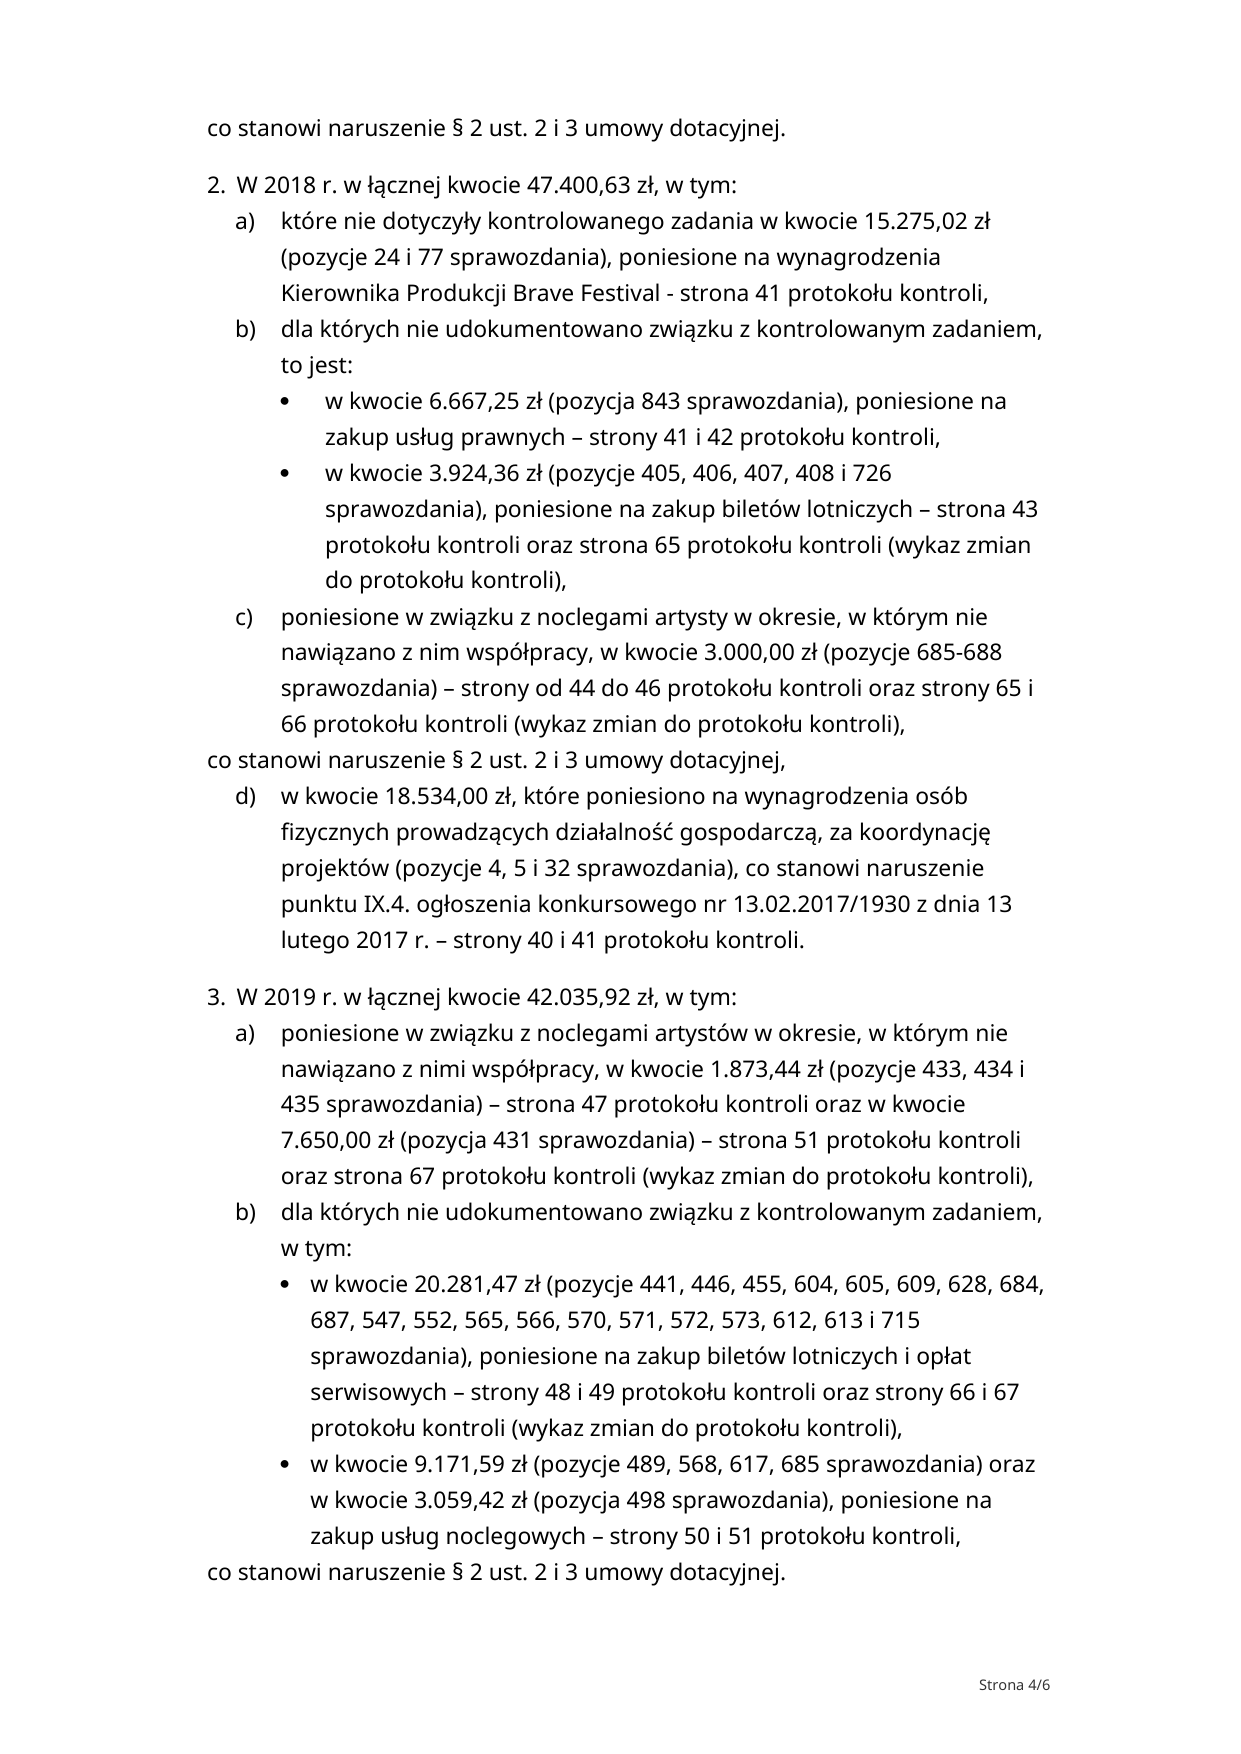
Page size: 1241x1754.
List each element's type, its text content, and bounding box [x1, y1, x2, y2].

list dla których nie udokumentowano związku z kontrolowanym zadaniem, w tym: [235, 1196, 1050, 1263]
list w kwocie 20.281,47 zł (pozycje 441, 446, 455, 604, 605, 609, 628, 684, 687, 547, 552, 565, 566, 570, 571, 572, 573, 612, 613 i 715 sprawozdania), poniesione na zakup biletów lotniczych i opłat serwisowych – strony 48 i 49 protokołu kontroli oraz strony 66 i 67 protokołu kontroli (wykaz zmian do protokołu kontroli), [281, 1268, 1050, 1443]
list które nie dotyczyły kontrolowanego zadania w kwocie 15.275,02 zł (pozycje 24 i 77 sprawozdania), poniesione na wynagrodzenia Kierownika Produkcji Brave Festival - strona 41 protokołu kontroli, [235, 205, 1050, 308]
text co stanowi naruszenie § 2 ust. 2 i 3 umowy dotacyjnej. [207, 1556, 1050, 1587]
text co stanowi naruszenie § 2 ust. 2 i 3 umowy dotacyjnej. [207, 112, 1050, 144]
list poniesione w związku z noclegami artystów w okresie, w którym nie nawiązano z nimi współpracy, w kwocie 1.873,44 zł (pozycje 433, 434 i 435 sprawozdania) – strona 47 protokołu kontroli oraz w kwocie 7.650,00 zł (pozycja 431 sprawozdania) – strona 51 protokołu kontroli oraz strona 67 protokołu kontroli (wykaz zmian do protokołu kontroli), [235, 1017, 1050, 1192]
text co stanowi naruszenie § 2 ust. 2 i 3 umowy dotacyjnej, [207, 744, 1050, 775]
list W 2018 r. w łącznej kwocie 47.400,63 zł, w tym: [207, 169, 1050, 200]
list w kwocie 18.534,00 zł, które poniesiono na wynagrodzenia osób fizycznych prowadzących działalność gospodarczą, za koordynację projektów (pozycje 4, 5 i 32 sprawozdania), co stanowi naruszenie punktu IX.4. ogłoszenia konkursowego nr 13.02.2017/1930 z dnia 13 lutego 2017 r. – strony 40 i 41 protokołu kontroli. [235, 780, 1050, 955]
list w kwocie 9.171,59 zł (pozycje 489, 568, 617, 685 sprawozdania) oraz w kwocie 3.059,42 zł (pozycja 498 sprawozdania), poniesione na zakup usług noclegowych – strony 50 i 51 protokołu kontroli, [281, 1448, 1050, 1551]
list dla których nie udokumentowano związku z kontrolowanym zadaniem, to jest: [235, 313, 1050, 380]
list w kwocie 6.667,25 zł (pozycja 843 sprawozdania), poniesione na zakup usług prawnych – strony 41 i 42 protokołu kontroli, [281, 385, 1050, 452]
list W 2019 r. w łącznej kwocie 42.035,92 zł, w tym: [207, 981, 1050, 1012]
list poniesione w związku z noclegami artysty w okresie, w którym nie nawiązano z nim współpracy, w kwocie 3.000,00 zł (pozycje 685-688 sprawozdania) – strony od 44 do 46 protokołu kontroli oraz strony 65 i 66 protokołu kontroli (wykaz zmian do protokołu kontroli), [235, 600, 1050, 739]
list w kwocie 3.924,36 zł (pozycje 405, 406, 407, 408 i 726 sprawozdania), poniesione na zakup biletów lotniczych – strona 43 protokołu kontroli oraz strona 65 protokołu kontroli (wykaz zmian do protokołu kontroli), [281, 457, 1050, 596]
